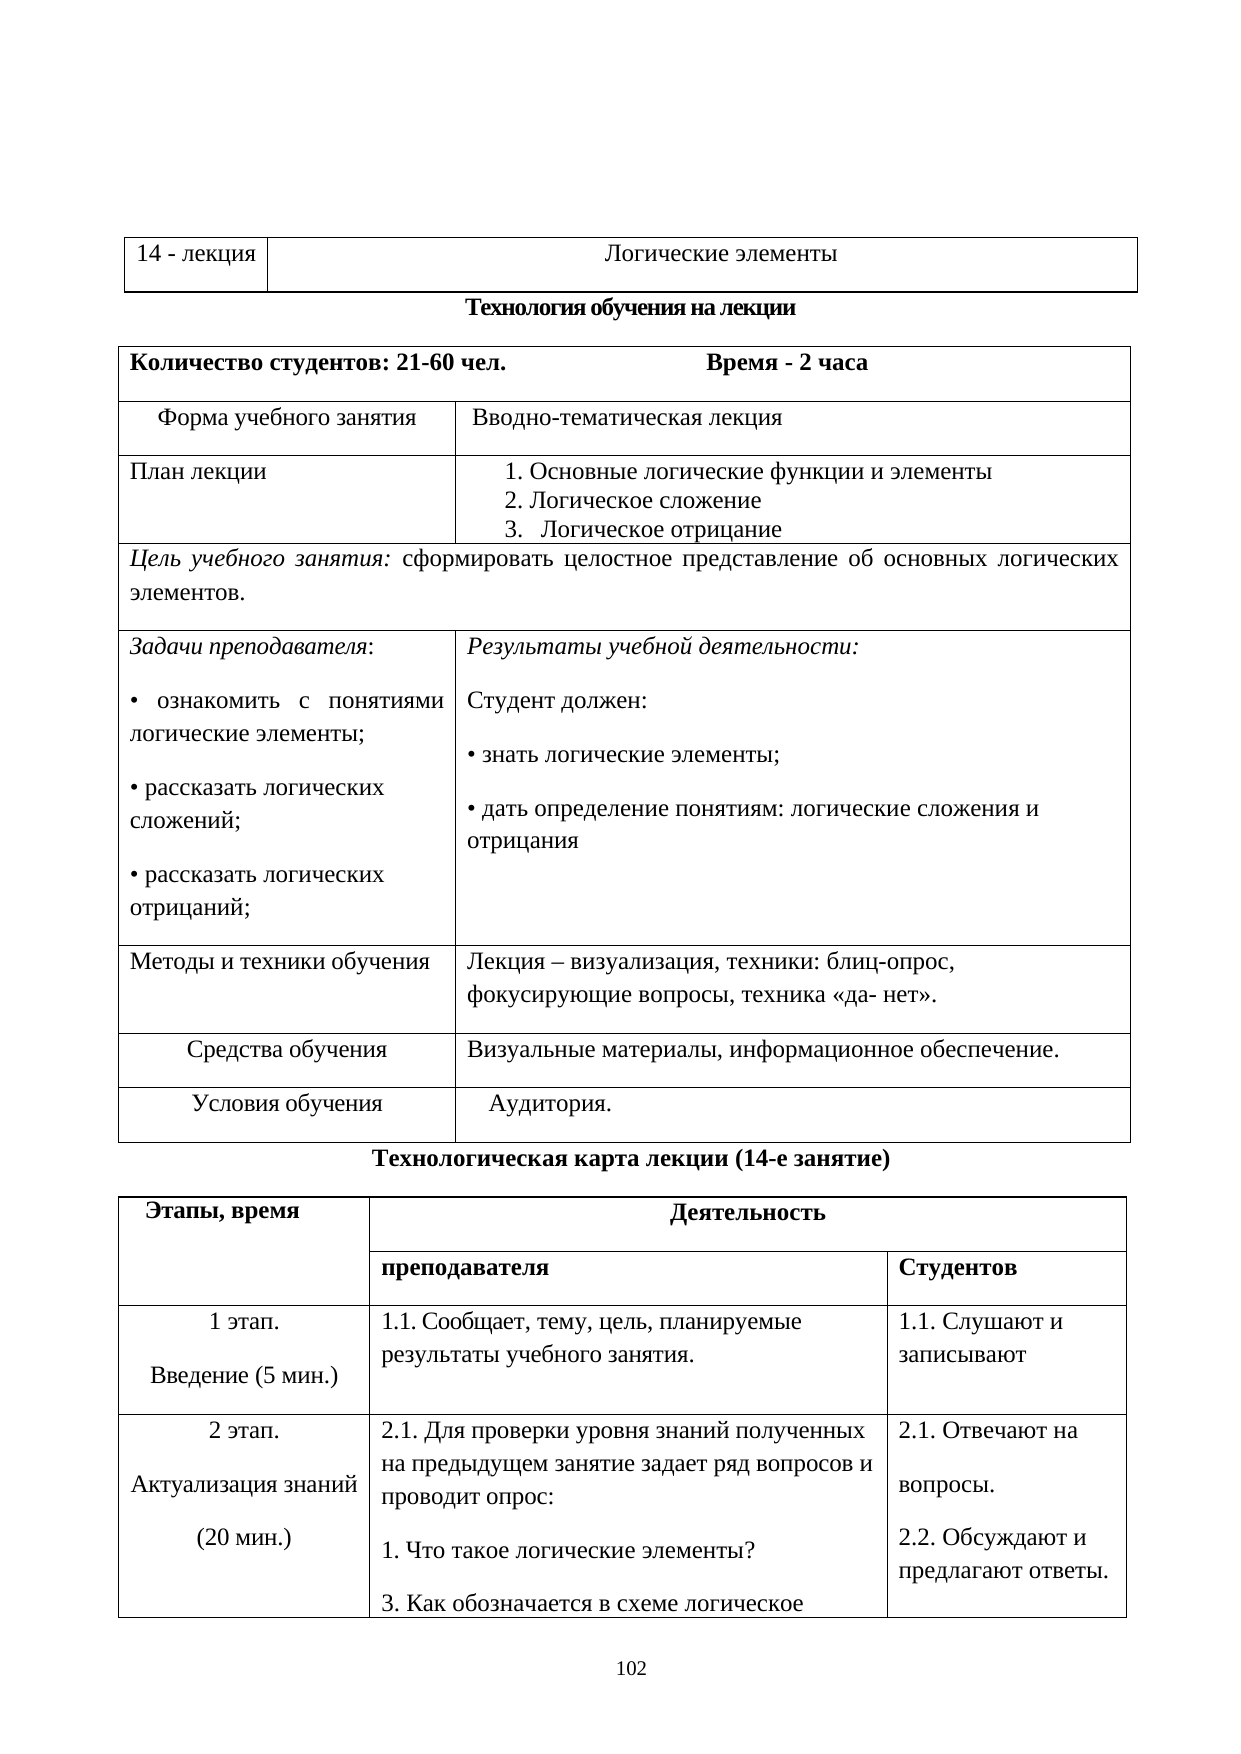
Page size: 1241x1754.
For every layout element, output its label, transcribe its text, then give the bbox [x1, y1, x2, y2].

table_cell Результаты учебной деятельности: Студент должен: • знать логические элементы; • дать определение понятиям: логические сложения и отрицания [456, 631, 1130, 945]
table_cell Аудитория. [456, 1088, 1130, 1142]
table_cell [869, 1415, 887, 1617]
table_header Этапы, время [119, 1198, 369, 1305]
table_cell План лекции [119, 456, 455, 542]
text Технологическая карта лекции (14-е занятие) [118, 1143, 1144, 1171]
text Технология обучения на лекции [118, 292, 1144, 321]
table_cell Средства обучения [119, 1034, 455, 1087]
table_header Деятельность [370, 1198, 1126, 1251]
table_header 14 - лекция [125, 238, 267, 291]
table_cell 1.1. Сообщает, тему, цель, планируемые результаты учебного занятия. [370, 1306, 887, 1414]
table_cell Вводно-тематическая лекция [456, 402, 1130, 455]
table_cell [888, 1415, 1126, 1617]
table_cell Лекция – визуализация, техники: блиц-опрос, фокусирующие вопросы, техника «да- нет». [456, 946, 1130, 1033]
table_cell Форма учебного занятия [119, 402, 455, 455]
table_cell 1.1. Слушают и записывают [888, 1306, 1126, 1414]
table_cell Задачи преподавателя: • ознакомить с понятиями логические элементы; • рассказать логических сложений; • рассказать логических отрицаний; [119, 631, 455, 945]
table_header Количество студентов: 21-60 чел. Время - 2 часа [119, 347, 1130, 401]
table_cell 1. Основные логические функции и элементы 2. Логическое сложение Логическое отрицание [456, 456, 1130, 542]
table_cell Условия обучения [119, 1088, 455, 1142]
table_cell Методы и техники обучения [119, 946, 455, 1033]
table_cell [119, 1415, 369, 1617]
table_cell преподавателя [370, 1252, 887, 1305]
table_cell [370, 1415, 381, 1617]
table_cell 1 этап. Введение (5 мин.) [119, 1306, 369, 1414]
table_cell Цель учебного занятия: сформировать целостное представление об основных логических элементов. [119, 544, 1130, 630]
table_header Логические элементы [268, 238, 1137, 291]
table_cell Визуальные материалы, информационное обеспечение. [456, 1034, 1130, 1087]
table_cell Студентов [888, 1252, 1126, 1305]
